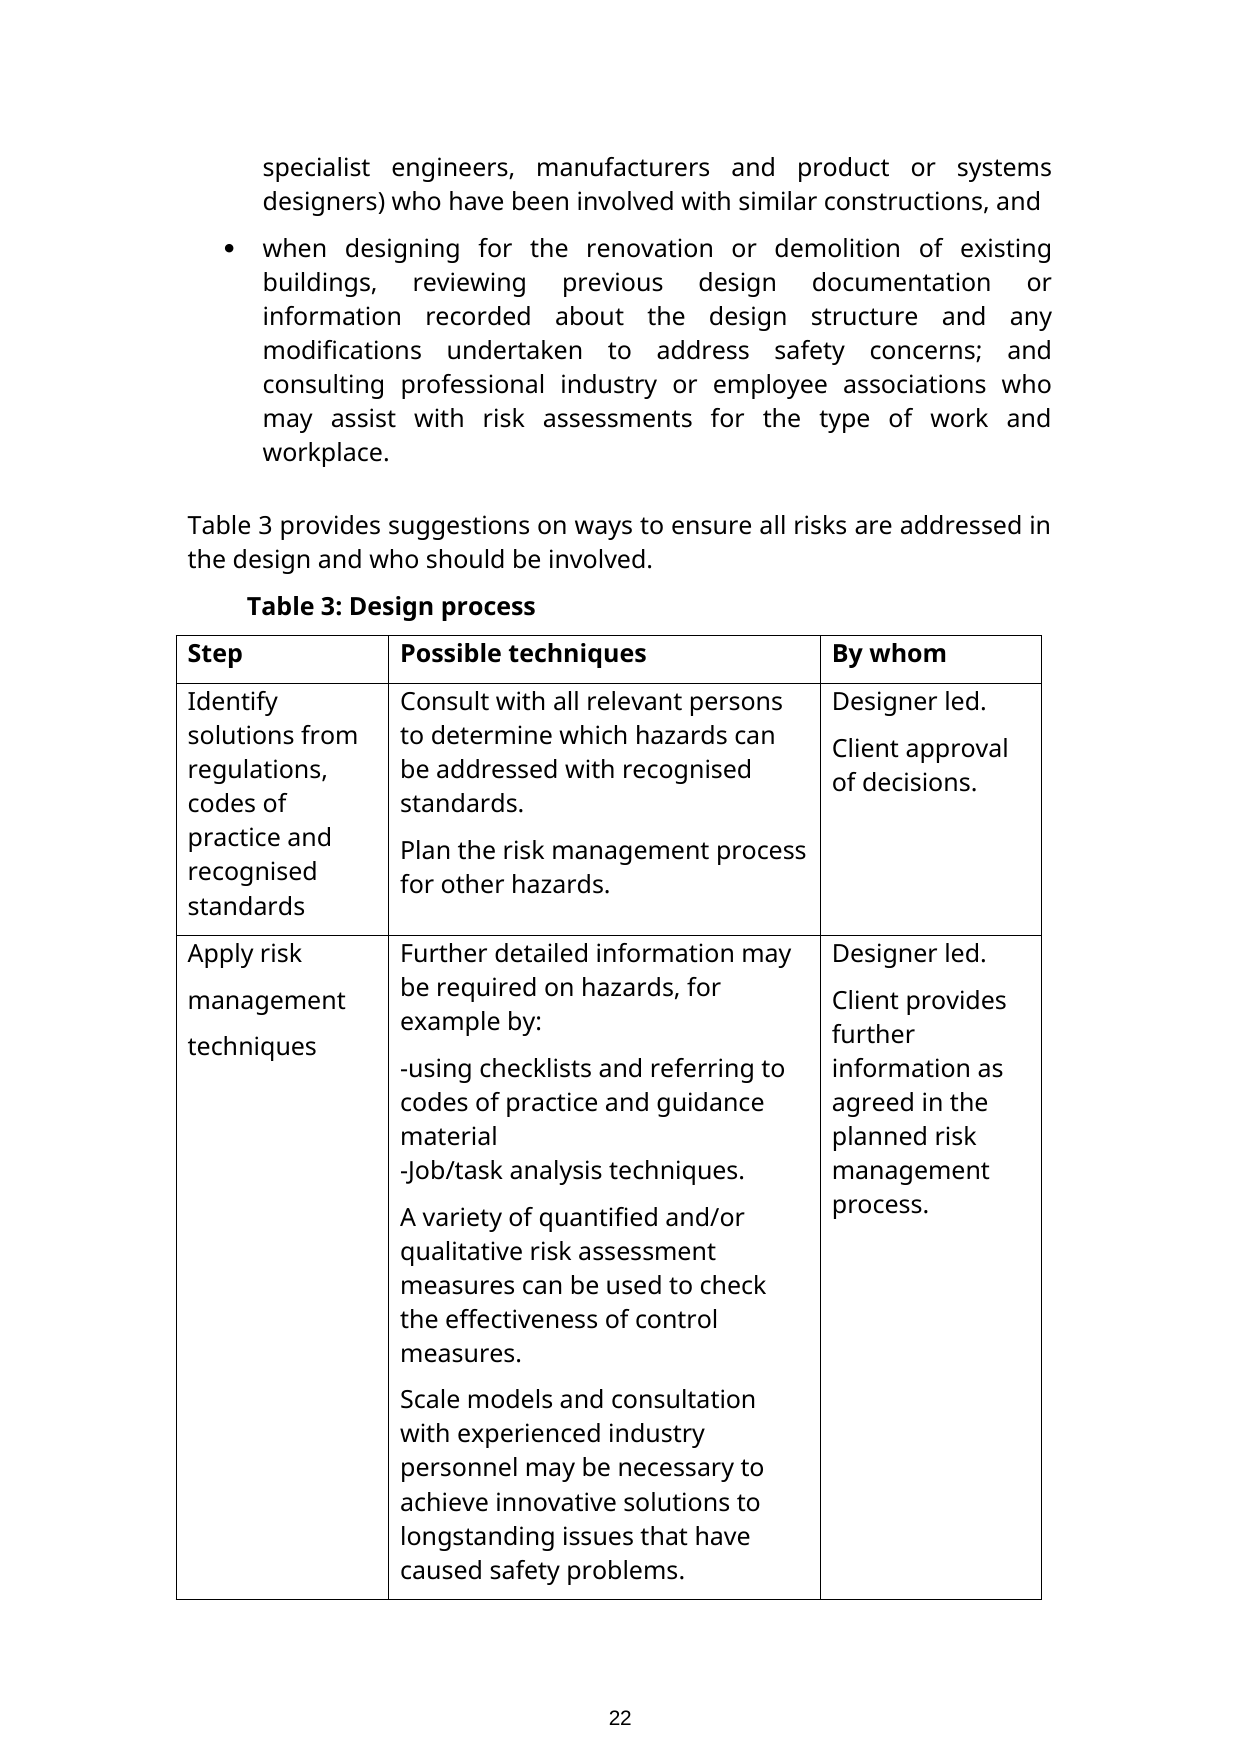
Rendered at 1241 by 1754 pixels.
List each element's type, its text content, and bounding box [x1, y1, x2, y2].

table_cell Consult with all relevant persons to determine which hazards can be addressed with recognised standards. Plan the risk management process for other hazards. [389, 684, 820, 935]
text Table 3: Design process [187, 588, 1053, 623]
table_cell Apply risk management techniques [177, 936, 388, 1599]
table_header Step [177, 636, 388, 683]
table_cell Designer led. Client provides further information as agreed in the planned risk management process. [821, 936, 1041, 1599]
table_cell Further detailed information may be required on hazards, for example by: -using checklists and referring to codes of practice and guidance material -Job/task analysis techniques. A variety of quantified and/or qualitative risk assessment measures can be used to check the effectiveness of control measures. Scale models and consultation with experienced industry personnel may be necessary to achieve innovative solutions to longstanding issues that have caused safety problems. [389, 936, 820, 1599]
text Table 3 provides suggestions on ways to ensure all risks are addressed in the design and who should be involved. [187, 508, 1053, 576]
table_cell Designer led. Client approval of decisions. [821, 684, 1041, 935]
list when designing for the renovation or demolition of existing buildings, reviewing previous design documentation or information recorded about the design structure and any modifications undertaken to address safety concerns; and consulting professional industry or employee associations who may assist with risk assessments for the type of work and workplace. [225, 231, 1053, 469]
table_cell Identify solutions from regulations, codes of practice and recognised standards [177, 684, 388, 935]
table_header By whom [821, 636, 1041, 683]
table_header Possible techniques [389, 636, 820, 683]
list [225, 150, 1053, 218]
